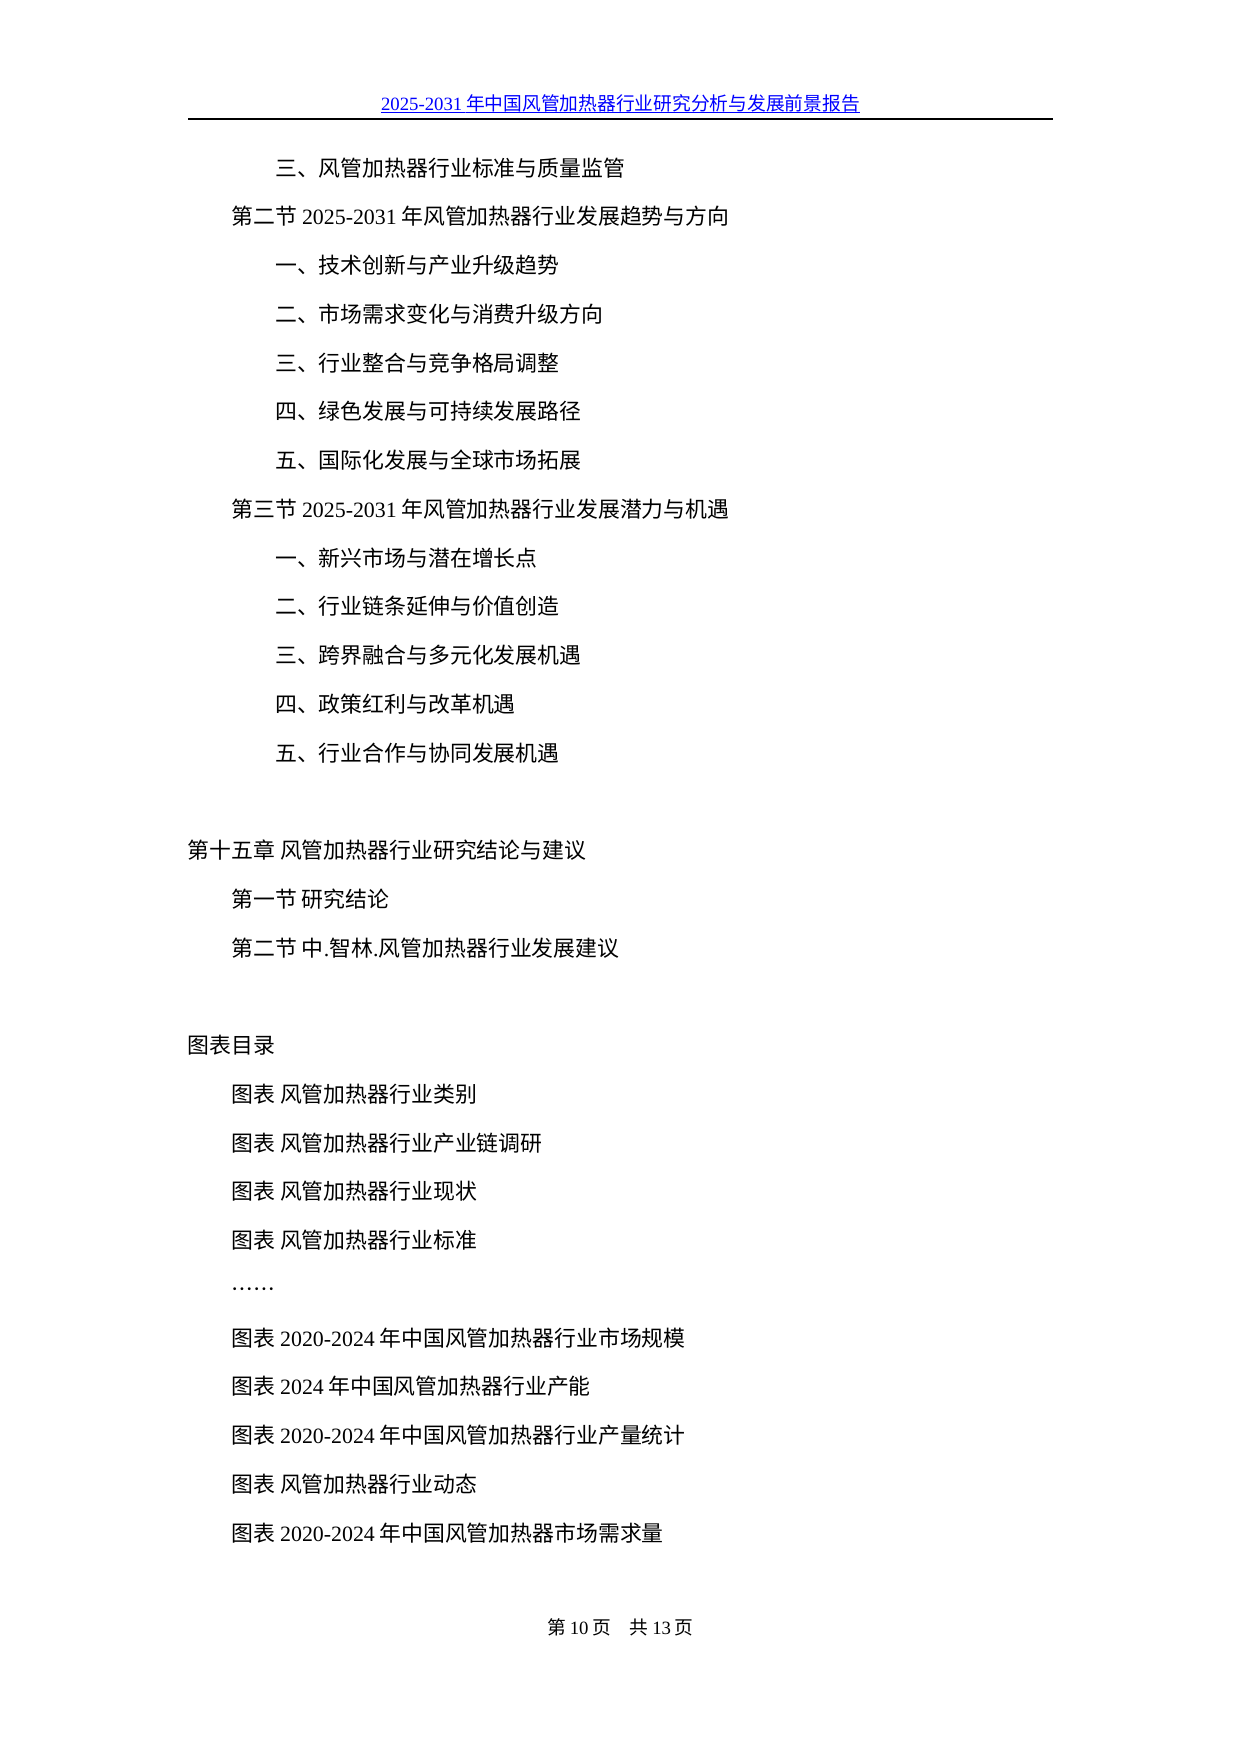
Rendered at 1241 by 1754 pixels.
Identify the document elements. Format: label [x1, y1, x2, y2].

text [187, 150, 1053, 1548]
